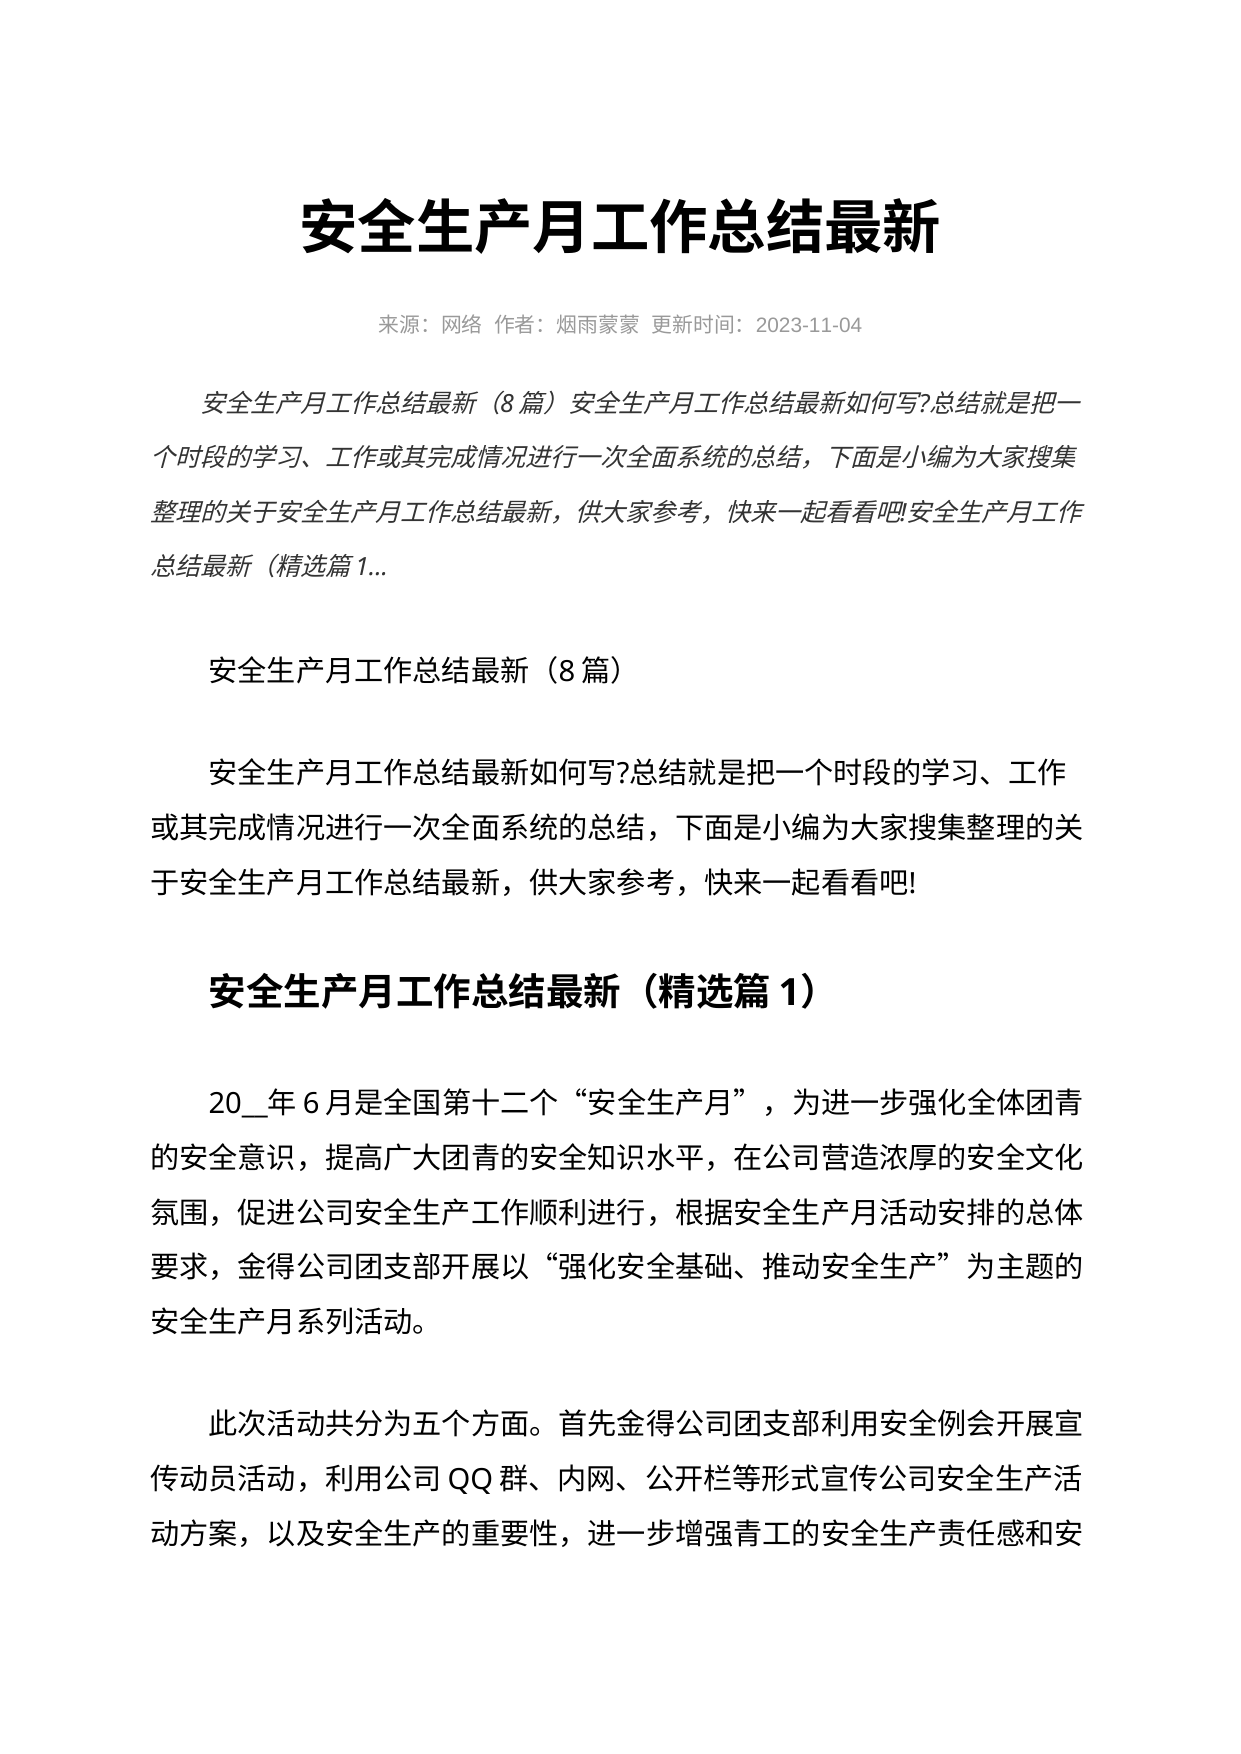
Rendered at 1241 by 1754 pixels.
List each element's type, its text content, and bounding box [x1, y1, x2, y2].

text 安全生产月工作总结最新如何写?总结就是把一个时段的学习、工作或其完成情况进行一次全面系统的总结，下面是小编为大家搜集整理的关于安全生产月工作总结最新，供大家参考，快来一起看看吧! [150, 750, 1090, 902]
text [150, 1401, 1090, 1553]
text 来源：网络 作者：烟雨蒙蒙 更新时间：2023-11-04 [150, 313, 1090, 337]
text 安全生产月工作总结最新（精选篇1） [150, 962, 1090, 1016]
text 安全生产月工作总结最新（8篇）安全生产月工作总结最新如何写?总结就是把一个时段的学习、工作或其完成情况进行一次全面系统的总结，下面是小编为大家搜集整理的关于安全生产月工作总结最新，供大家参考，快来一起看看吧!安全生产月工作总结最新（精选篇1... [150, 383, 1090, 583]
subtitle 安全生产月工作总结最新 [150, 181, 1090, 266]
text 安全生产月工作总结最新（8篇） [150, 648, 1090, 690]
text 20__年6月是全国第十二个“安全生产月”，为进一步强化全体团青的安全意识，提高广大团青的安全知识水平，在公司营造浓厚的安全文化氛围，促进公司安全生产工作顺利进行，根据安全生产月活动安排的总体要求，金得公司团支部开展以“强化安全基础、推动安全生产”为主题的安全生产月系列活动。 [150, 1079, 1090, 1341]
